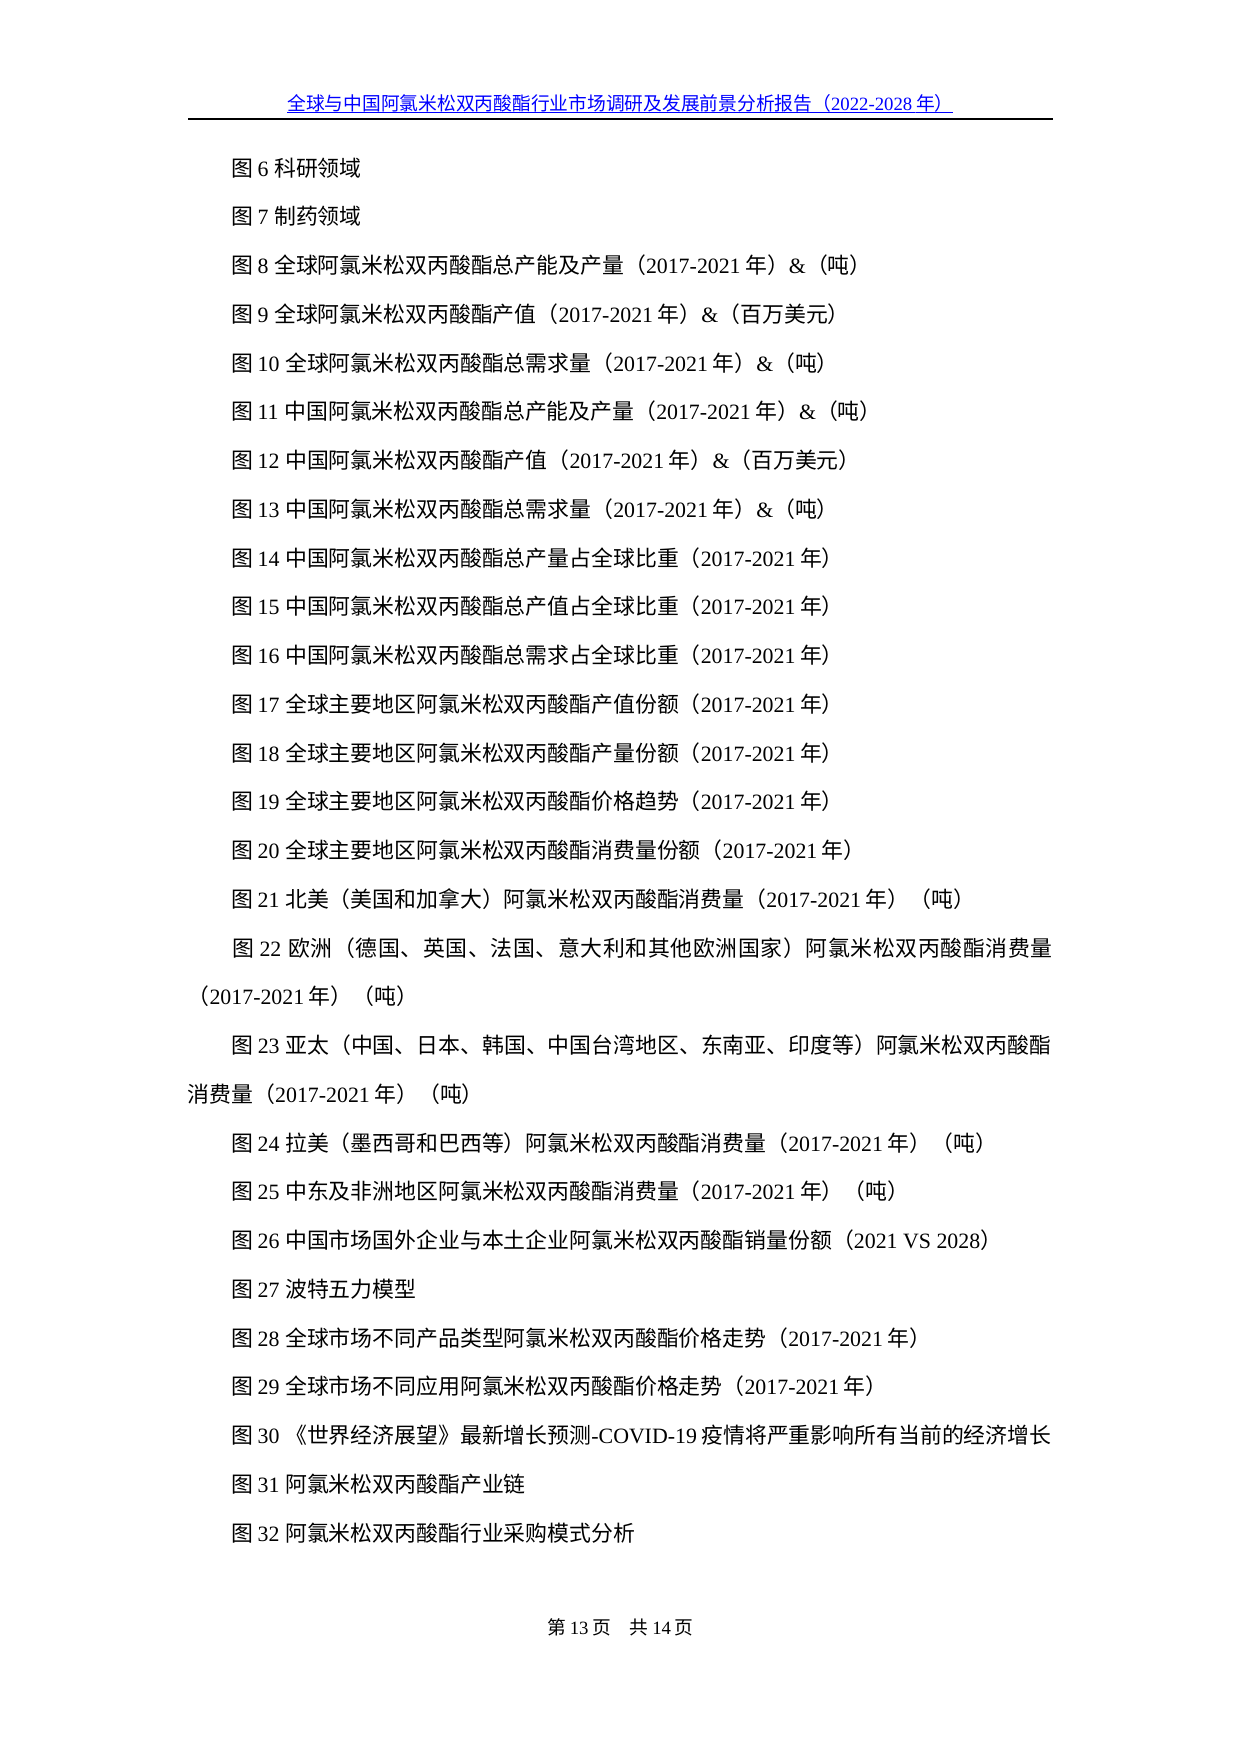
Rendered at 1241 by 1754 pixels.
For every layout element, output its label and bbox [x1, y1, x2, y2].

text [187, 150, 1053, 1548]
